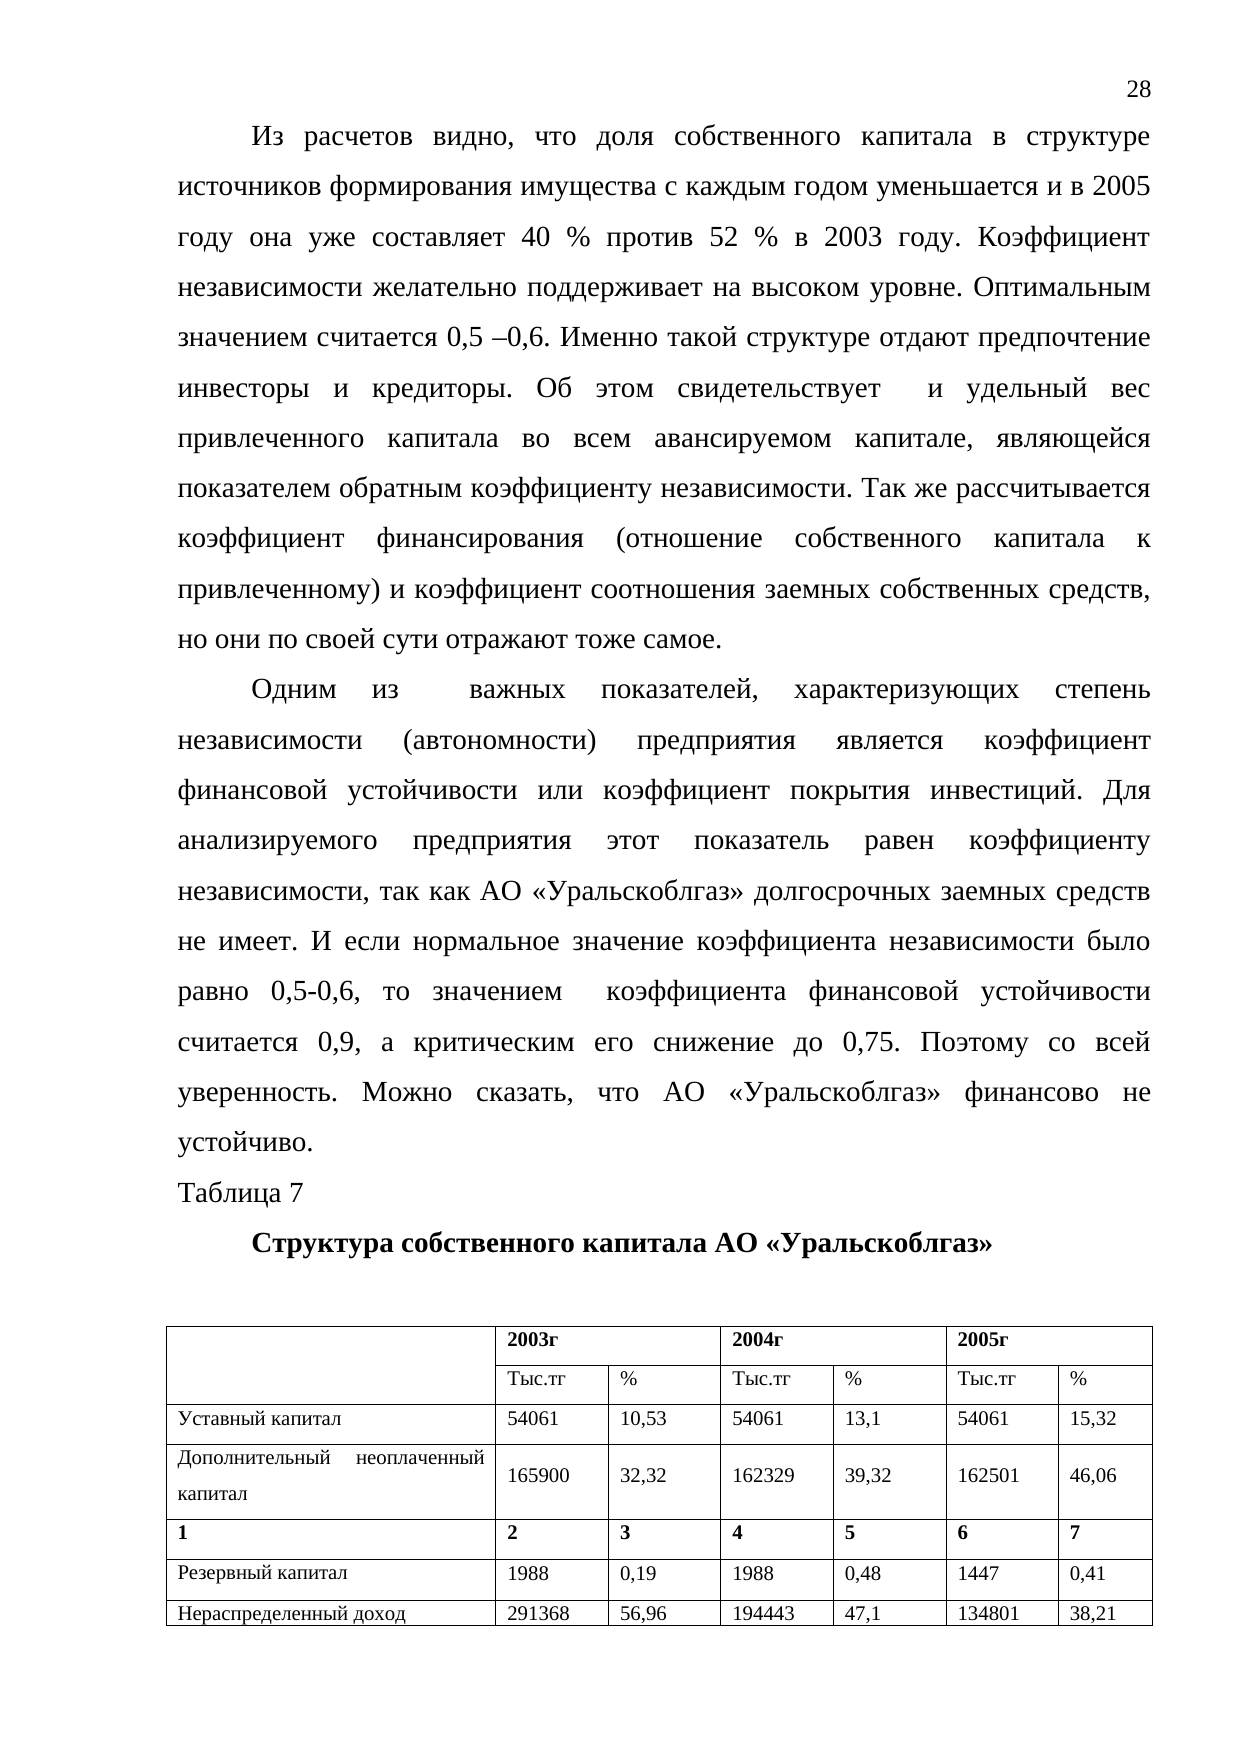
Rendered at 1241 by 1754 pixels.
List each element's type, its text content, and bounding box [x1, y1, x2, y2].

table_cell 1988 [721, 1560, 833, 1600]
table_cell % [609, 1366, 720, 1404]
table_cell 194443 [721, 1601, 833, 1625]
table_cell 6 [947, 1520, 1058, 1558]
table_header 2004г [721, 1327, 946, 1365]
table_header 2005г [947, 1327, 1152, 1365]
table_cell Резервный капитал [167, 1560, 495, 1600]
table_cell 13,1 [834, 1405, 946, 1444]
table_cell 0,19 [609, 1560, 720, 1600]
table_cell % [1059, 1366, 1152, 1404]
subtitle Структура собственного капитала АО «Уральскоблгаз» [177, 1225, 1152, 1258]
table_cell Тыс.тг [496, 1366, 608, 1404]
table_cell 162329 [721, 1445, 833, 1519]
table_cell 54061 [496, 1405, 608, 1444]
table_cell 1 [167, 1520, 495, 1558]
table_cell 38,21 [1059, 1601, 1152, 1625]
table_cell 3 [609, 1520, 720, 1558]
table_cell 54061 [721, 1405, 833, 1444]
table_header 2003г [496, 1327, 720, 1365]
table_cell 5 [834, 1520, 946, 1558]
table_cell % [834, 1366, 946, 1404]
table_cell Тыс.тг [947, 1366, 1058, 1404]
table_cell 291368 [496, 1601, 608, 1625]
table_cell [167, 1601, 495, 1625]
table_cell 2 [496, 1520, 608, 1558]
table_cell 1447 [947, 1560, 1058, 1600]
table_cell 165900 [496, 1445, 608, 1519]
table_cell Дополнительный неоплаченный капитал [167, 1445, 495, 1519]
table_cell 0,48 [834, 1560, 946, 1600]
table_cell 56,96 [609, 1601, 720, 1625]
table_cell 162501 [947, 1445, 1058, 1519]
table_cell 1988 [496, 1560, 608, 1600]
table_cell 7 [1059, 1520, 1152, 1558]
text Одним из важных показателей, характеризующих степень независимости (автономности) предприятия является коэффициент финансовой устойчивости или коэффициент покрытия инвестиций. Для анализируемого предприятия этот показатель равен коэффициенту независимости, так как АО «Уральскоблгаз» долгосрочных заемных средств не имеет. И если нормальное значение коэффициента независимости было равно 0,5-0,6, то значением коэффициента финансовой устойчивости считается 0,9, а критическим его снижение до 0,75. Поэтому со всей уверенность. Можно сказать, что АО «Уральскоблгаз» финансово не устойчиво. [177, 672, 1152, 1158]
table_cell Тыс.тг [721, 1366, 833, 1404]
table_header [167, 1327, 495, 1404]
table_cell 134801 [947, 1601, 1058, 1625]
table_cell 47,1 [834, 1601, 946, 1625]
table_cell 54061 [947, 1405, 1058, 1444]
table_cell 0,41 [1059, 1560, 1152, 1600]
table_cell 10,53 [609, 1405, 720, 1444]
table_cell 46,06 [1059, 1445, 1152, 1519]
table_cell 4 [721, 1520, 833, 1558]
table_cell 39,32 [834, 1445, 946, 1519]
table_cell 32,32 [609, 1445, 720, 1519]
table_cell 15,32 [1059, 1405, 1152, 1444]
table_cell Уставный капитал [167, 1405, 495, 1444]
text Таблица 7 [177, 1175, 1152, 1208]
text Из расчетов видно, что доля собственного капитала в структуре источников формирования имущества с каждым годом уменьшается и в 2005 году она уже составляет 40 % против 52 % в 2003 году. Коэффициент независимости желательно поддерживает на высоком уровне. Оптимальным значением считается 0,5 –0,6. Именно такой структуре отдают предпочтение инвесторы и кредиторы. Об этом свидетельствует и удельный вес привлеченного капитала во всем авансируемом капитале, являющейся показателем обратным коэффициенту независимости. Так же рассчитывается коэффициент финансирования (отношение собственного капитала к привлеченному) и коэффициент соотношения заемных собственных средств, но они по своей сути отражают тоже самое. [177, 118, 1152, 655]
